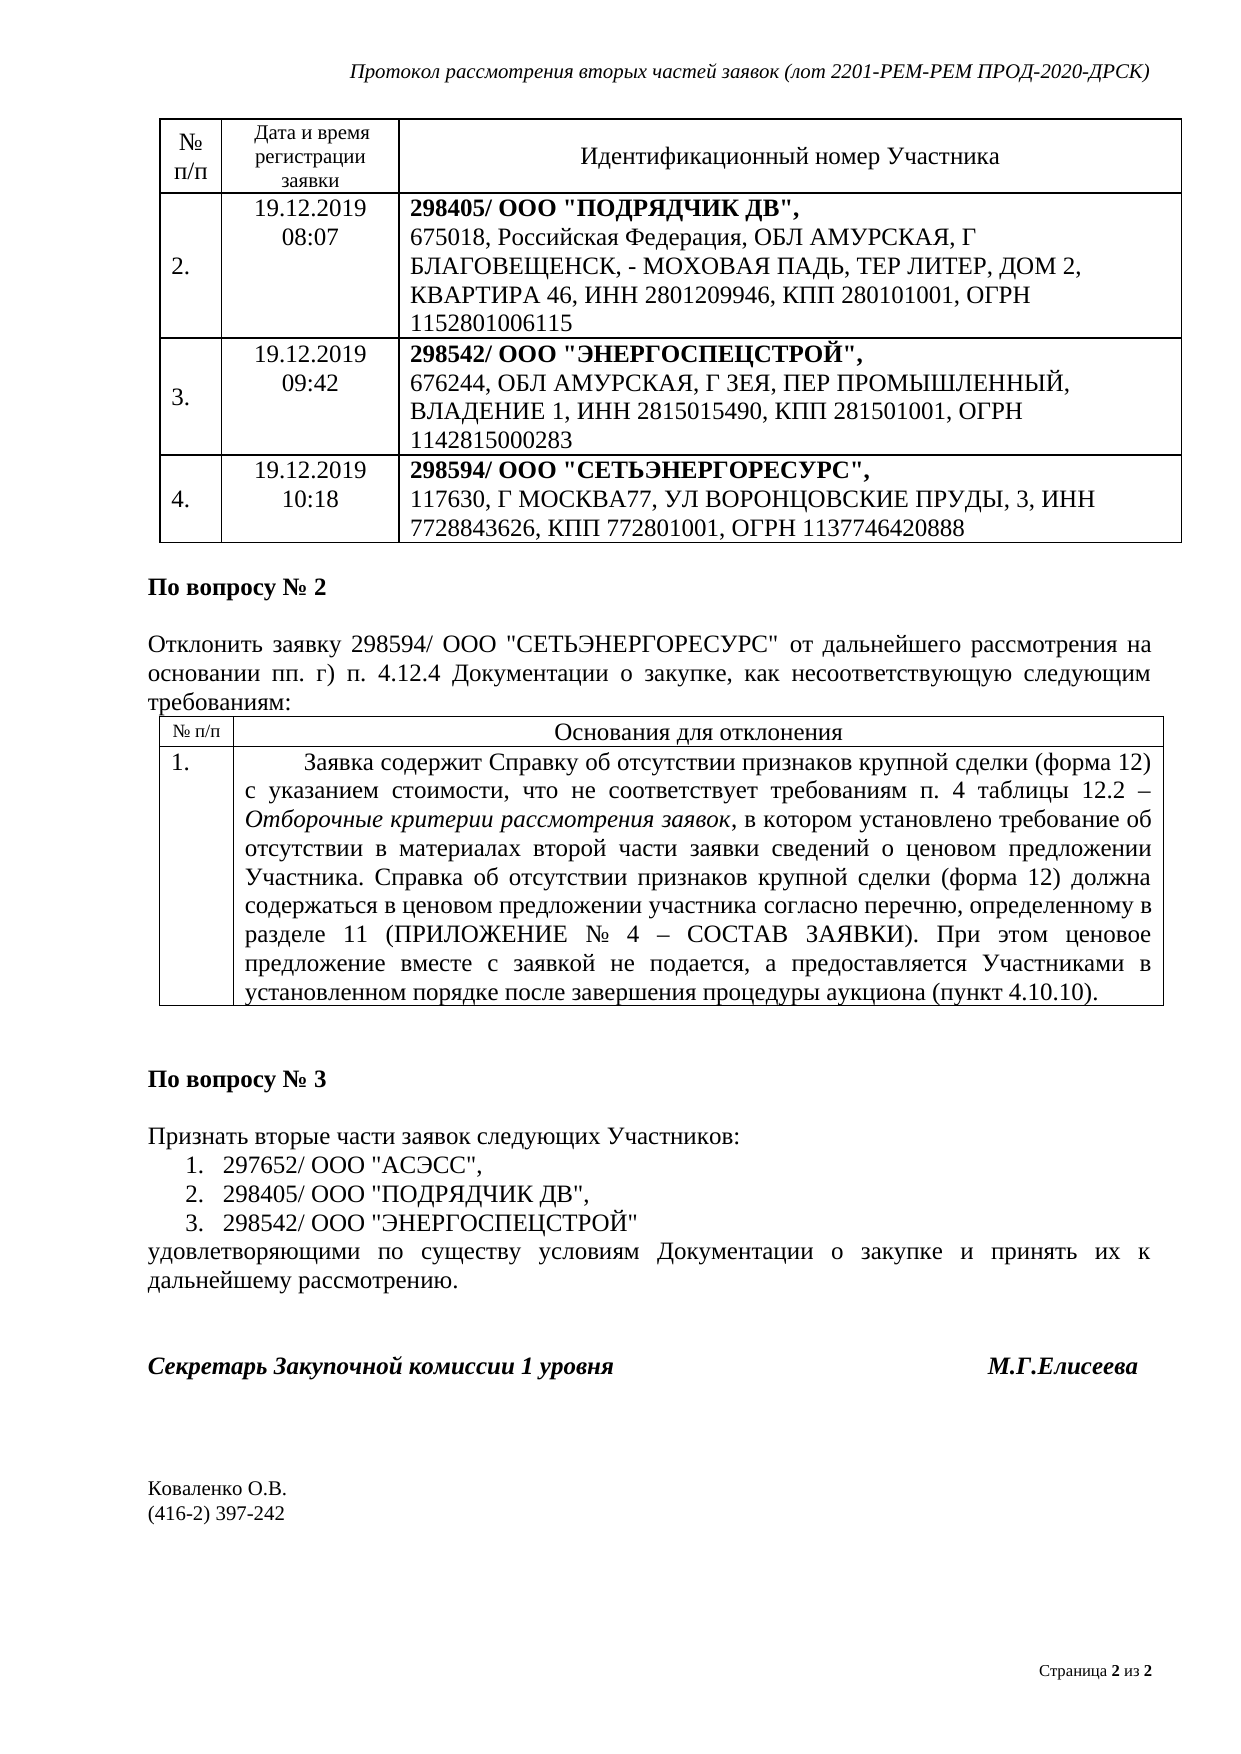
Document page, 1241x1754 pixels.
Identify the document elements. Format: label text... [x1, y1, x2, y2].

list 298405/ ООО "ПОДРЯДЧИК ДВ", [185, 1179, 1152, 1208]
text Отклонить заявку 298594/ ООО "СЕТЬЭНЕРГОРЕСУРС" от дальнейшего рассмотрения на основании пп. г) п. 4.12.4 Документации о закупке, как несоответствующую следующим требованиям: [148, 629, 1152, 716]
text Признать вторые части заявок следующих Участников: [148, 1121, 1152, 1150]
table_cell 298405/ ООО "ПОДРЯДЧИК ДВ", 675018, Российская Федерация, ОБЛ АМУРСКАЯ, Г БЛАГОВЕЩЕНСК, - МОХОВАЯ ПАДЬ, ТЕР ЛИТЕР, ДОМ 2, КВАРТИРА 46, ИНН 2801209946, КПП 280101001, ОГРН 1152801006115 [400, 194, 1181, 337]
table_cell 298594/ ООО "СЕТЬЭНЕРГОРЕСУРС", 117630, Г МОСКВА77, УЛ ВОРОНЦОВСКИЕ ПРУДЫ, 3, ИНН 7728843626, КПП 772801001, ОГРН 1137746420888 [400, 456, 1181, 542]
table_header № п/п [160, 717, 233, 746]
text Секретарь Закупочной комиссии 1 уровня М.Г.Елисеева [148, 1351, 1152, 1380]
text удовлетворяющими по существу условиям Документации о закупке и принять их к дальнейшему рассмотрению. [148, 1236, 1152, 1294]
table_header Основания для отклонения [234, 717, 1163, 746]
table_cell [161, 456, 221, 542]
table_cell 298542/ ООО "ЭНЕРГОСПЕЦСТРОЙ", 676244, ОБЛ АМУРСКАЯ, Г ЗЕЯ, ПЕР ПРОМЫШЛЕННЫЙ, ВЛАДЕНИЕ 1, ИНН 2815015490, КПП 281501001, ОГРН 1142815000283 [400, 339, 1181, 454]
list 297652/ ООО "АСЭСС", [185, 1150, 1152, 1179]
table_header Дата и время регистрации заявки [222, 120, 398, 192]
table_cell [161, 339, 221, 454]
table_cell 19.12.2019 10:18 [222, 456, 398, 542]
table_cell Заявка содержит Справку об отсутствии признаков крупной сделки (форма 12) с указанием стоимости, что не соответствует требованиям п. 4 таблицы 12.2 – Отборочные критерии рассмотрения заявок, в котором установлено требование об отсутствии в материалах второй части заявки сведений о ценовом предложении Участника. Справка об отсутствии признаков крупной сделки (форма 12) должна содержаться в ценовом предложении участника согласно перечню, определенному в разделе 11 (ПРИЛОЖЕНИЕ № 4 – СОСТАВ ЗАЯВКИ). При этом ценовое предложение вместе с заявкой не подается, а предоставляется Участниками в установленном порядке после завершения процедуры аукциона (пункт 4.10.10). [234, 747, 1163, 1005]
table_cell [160, 747, 233, 1005]
text Коваленко О.В. [148, 1476, 1152, 1500]
table_header № п/п [161, 120, 221, 192]
table_cell 19.12.2019 09:42 [222, 339, 398, 454]
text По вопросу № 2 [148, 572, 1152, 601]
table_header Идентификационный номер Участника [400, 120, 1181, 192]
text (416-2) 397-242 [148, 1500, 1152, 1524]
table_cell 19.12.2019 08:07 [222, 194, 398, 337]
table_cell [161, 194, 221, 337]
text По вопросу № 3 [148, 1064, 1152, 1093]
list 298542/ ООО "ЭНЕРГОСПЕЦСТРОЙ" [185, 1208, 1152, 1236]
